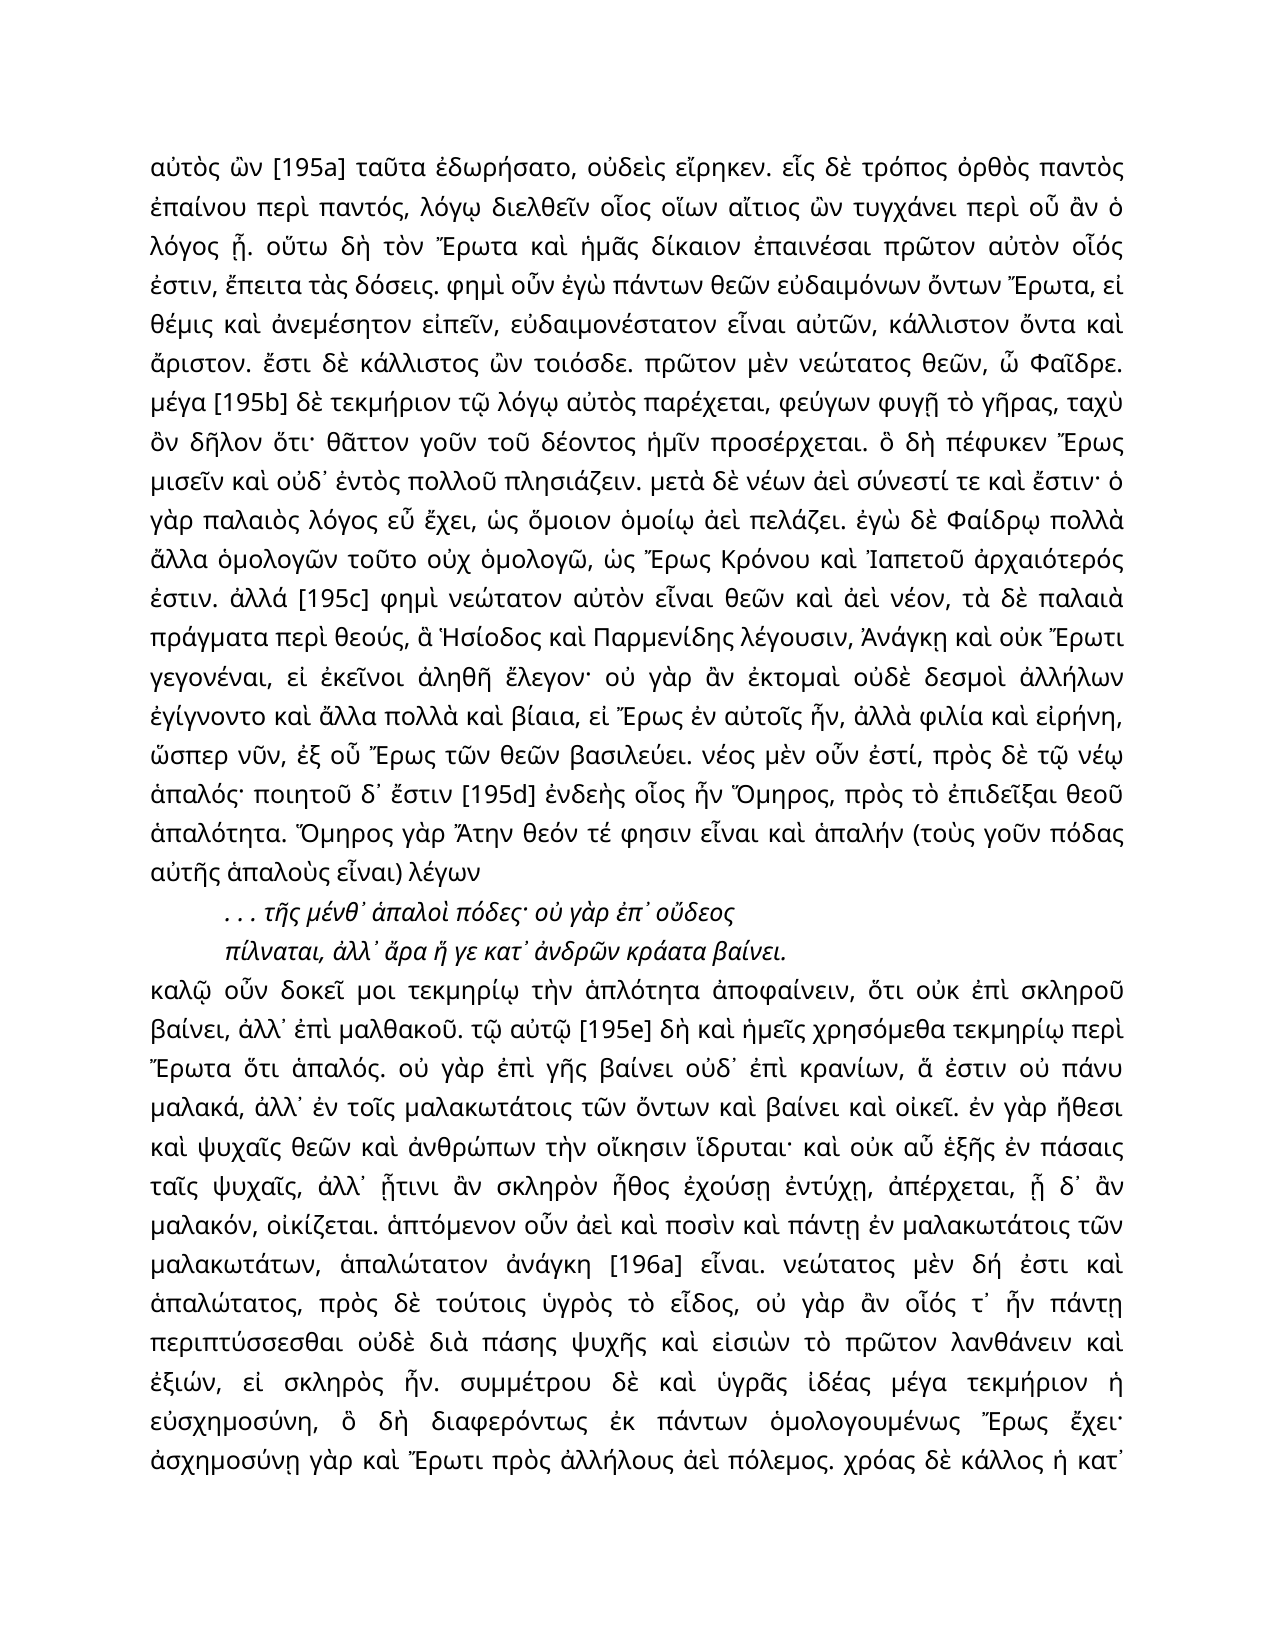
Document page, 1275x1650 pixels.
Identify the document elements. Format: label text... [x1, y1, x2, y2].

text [150, 972, 1125, 1477]
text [150, 150, 1125, 889]
text . . . τῆς μένθ᾽ ἁπαλοὶ πόδες· οὐ γὰρ ἐπ᾽ οὔδεος [225, 894, 1125, 928]
text πίλναται, ἀλλ᾽ ἄρα ἥ γε κατ᾽ ἀνδρῶν κράατα βαίνει. [225, 933, 1125, 967]
